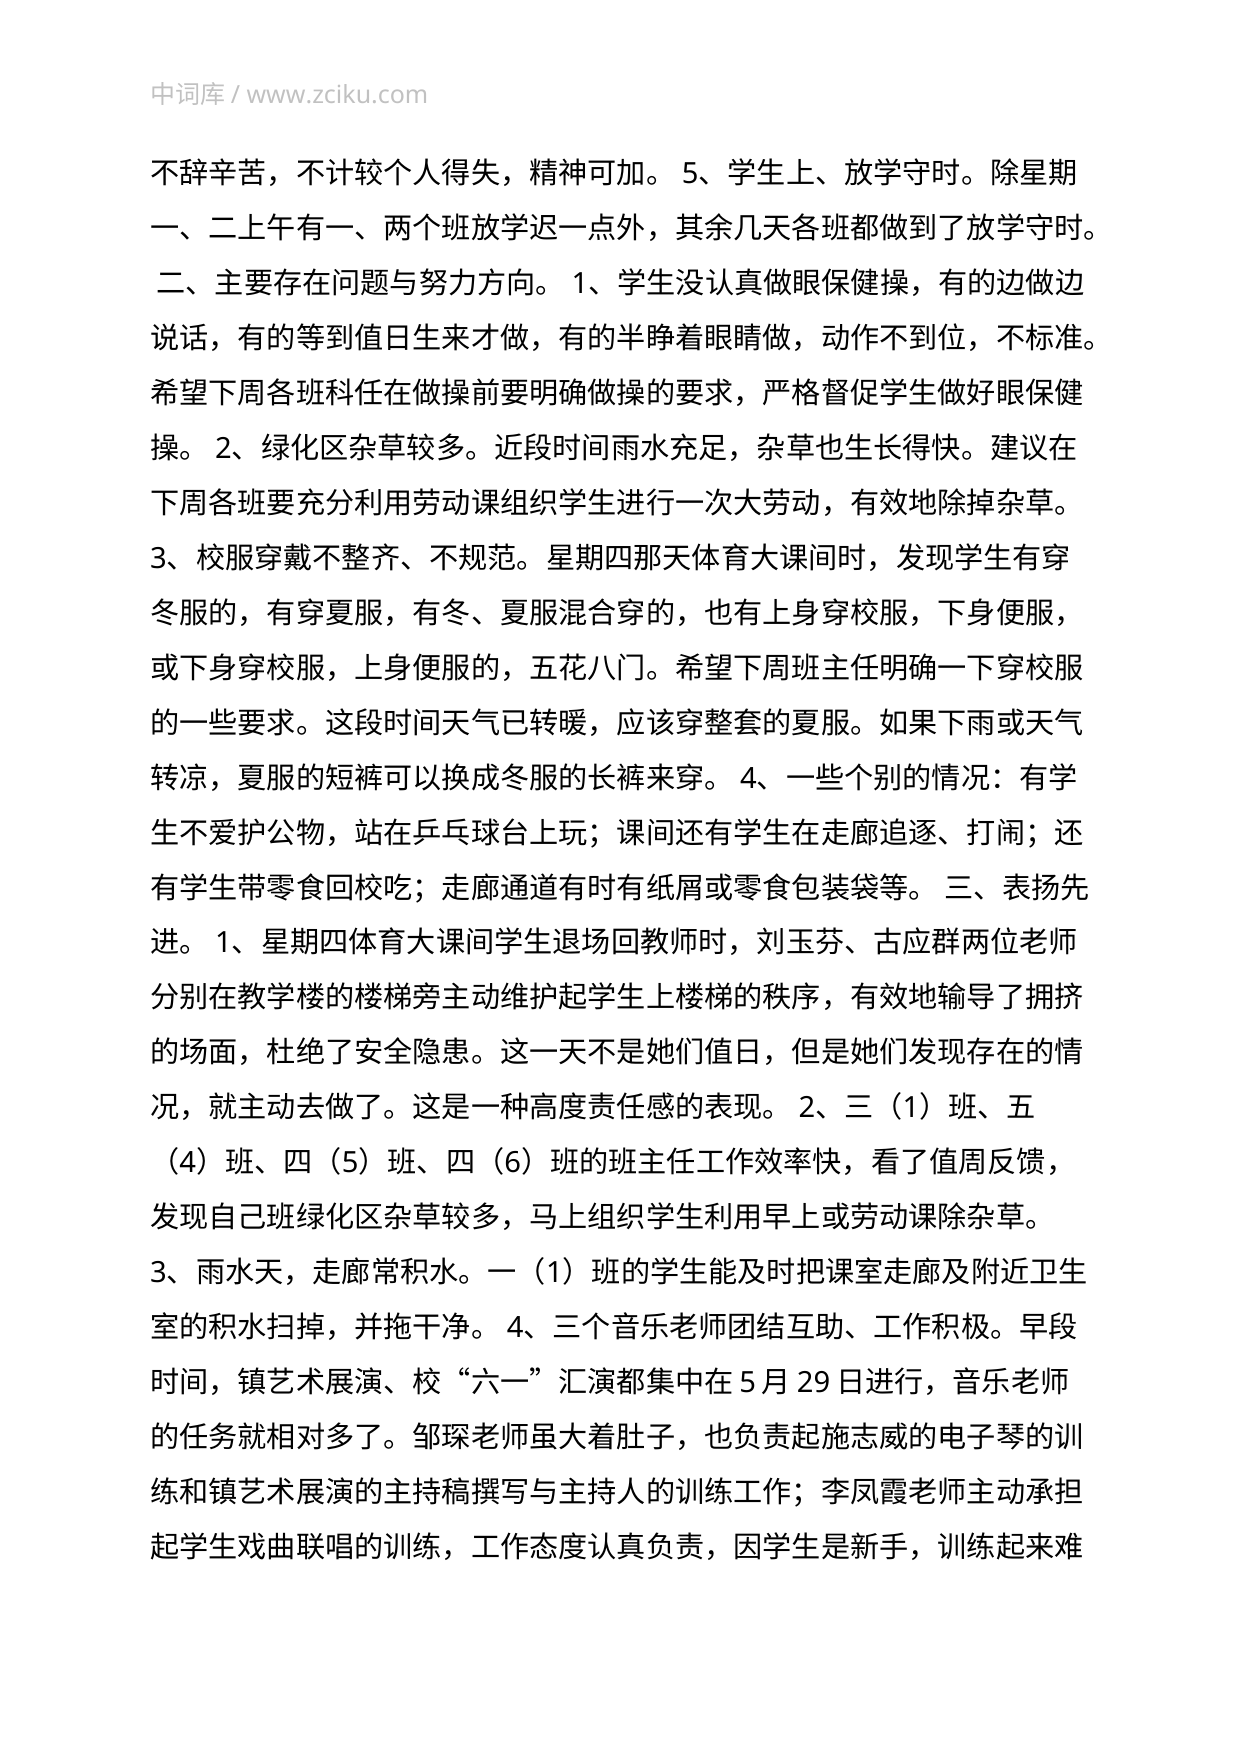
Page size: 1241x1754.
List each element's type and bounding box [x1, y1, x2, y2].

text [150, 150, 1090, 1566]
